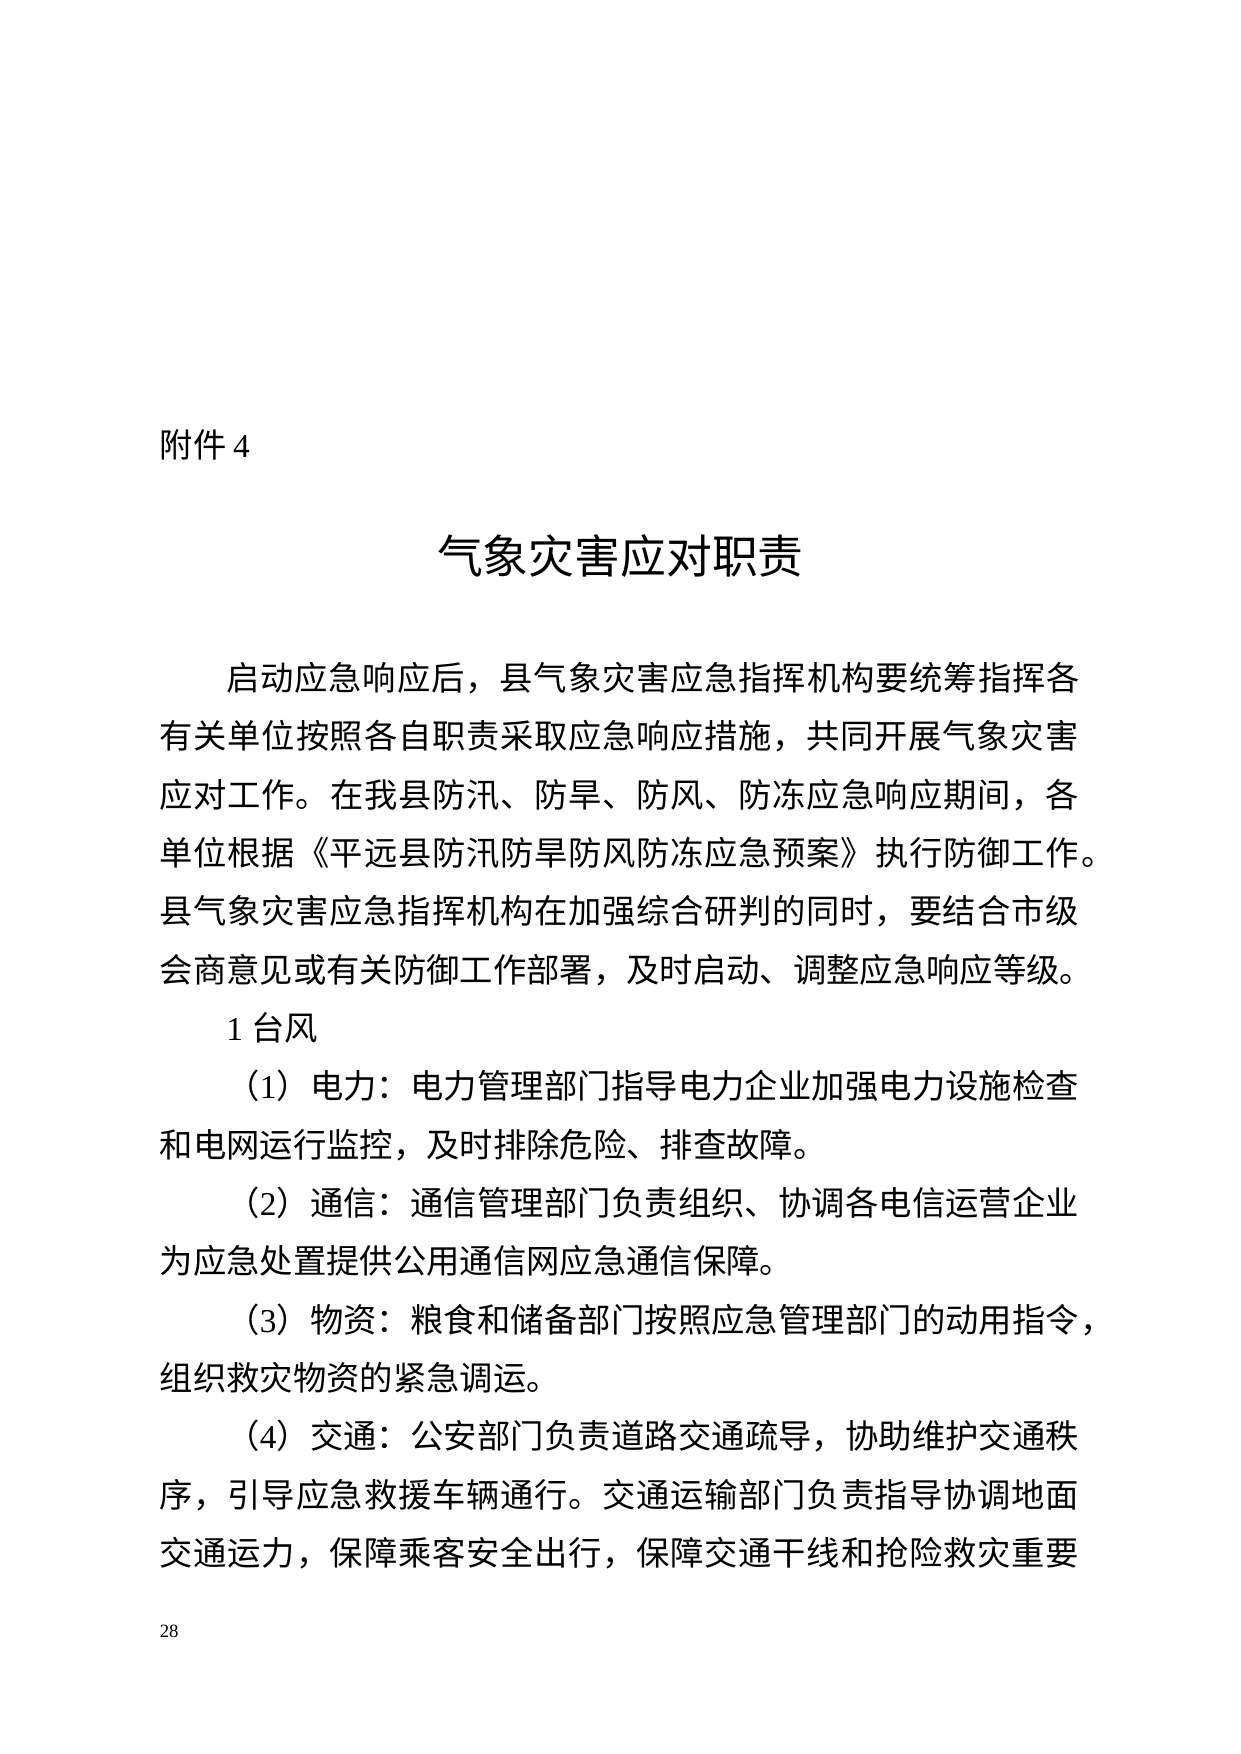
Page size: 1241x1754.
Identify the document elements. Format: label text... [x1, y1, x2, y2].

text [159, 1402, 1081, 1577]
text （1）电力：电力管理部门指导电力企业加强电力设施检查和电网运行监控，及时排除危险、排查故障。 [159, 1052, 1081, 1169]
text 启动应急响应后，县气象灾害应急指挥机构要统筹指挥各有关单位按照各自职责采取应急响应措施，共同开展气象灾害应对工作。在我县防汛、防旱、防风、防冻应急响应期间，各单位根据《平远县防汛防旱防风防冻应急预案》执行防御工作。县气象灾害应急指挥机构在加强综合研判的同时，要结合市级会商意见或有关防御工作部署，及时启动、调整应急响应等级。 [159, 644, 1081, 994]
text 附件4 [159, 411, 1081, 469]
text 1 台风 [159, 994, 1081, 1052]
text （2）通信：通信管理部门负责组织、协调各电信运营企业为应急处置提供公用通信网应急通信保障。 [159, 1169, 1081, 1286]
text （3）物资：粮食和储备部门按照应急管理部门的动用指令，组织救灾物资的紧急调运。 [159, 1286, 1081, 1402]
text 气象灾害应对职责 [159, 527, 1081, 586]
